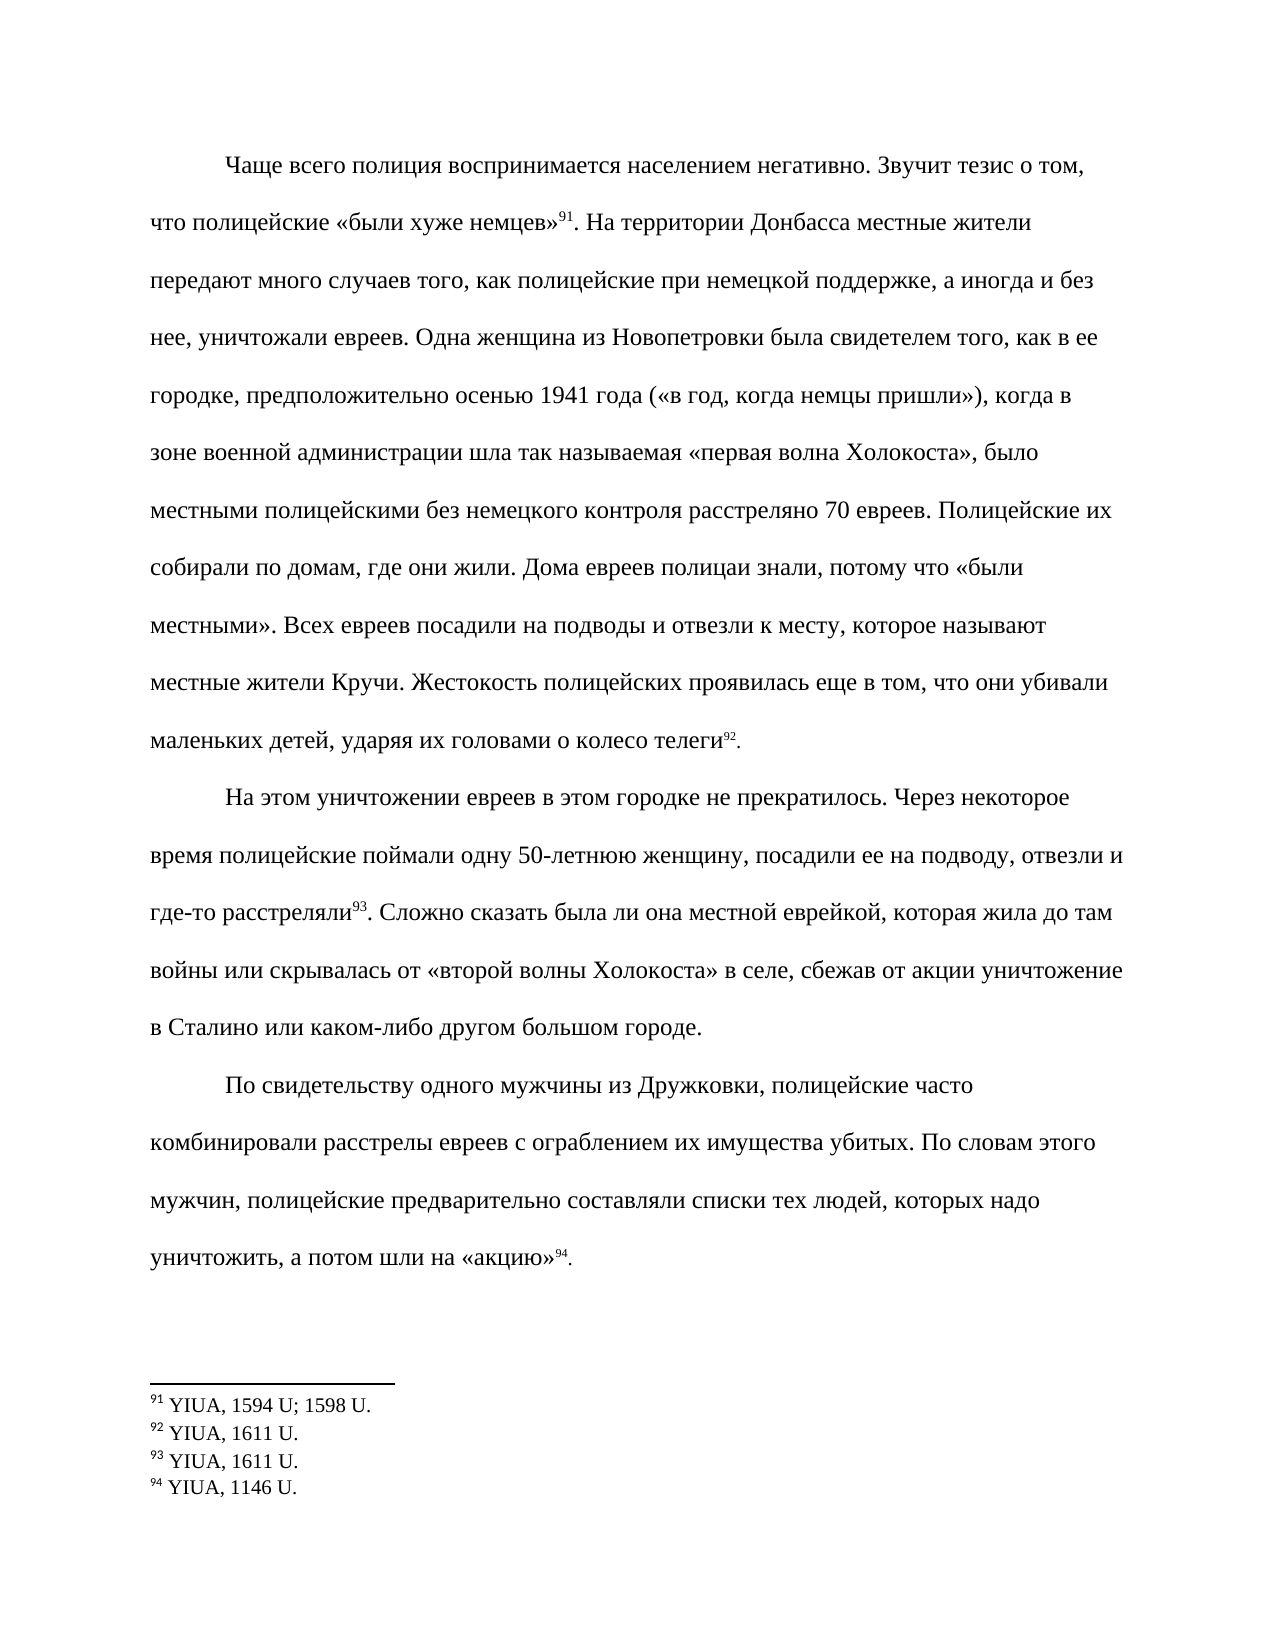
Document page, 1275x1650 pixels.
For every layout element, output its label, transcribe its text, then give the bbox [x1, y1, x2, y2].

text На этом уничтожении евреев в этом городке не прекратилось. Через некоторое время полицейские поймали одну 50-летнюю женщину, посадили ее на подводу, отвезли и где-то расстреляли. Сложно сказать была ли она местной еврейкой, которая жила до там войны или скрывалась от «второй волны Холокоста» в селе, сбежав от акции уничтожение в Сталино или каком-либо другом большом городе. [150, 782, 1125, 1041]
text Чаще всего полиция воспринимается населением негативно. Звучит тезис о том, что полицейские «были хуже немцев». На территории Донбасса местные жители передают много случаев того, как полицейские при немецкой поддержке, а иногда и без нее, уничтожали евреев. Одна женщина из Новопетровки была свидетелем того, как в ее городке, предположительно осенью 1941 года («в год, когда немцы пришли»), когда в зоне военной администрации шла так называемая «первая волна Холокоста», было местными полицейскими без немецкого контроля расстреляно 70 евреев. Полицейские их собирали по домам, где они жили. Дома евреев полицаи знали, потому что «были местными». Всех евреев посадили на подводы и отвезли к месту, которое называют местные жители Кручи. Жестокость полицейских проявилась еще в том, что они убивали маленьких детей, ударяя их головами о колесо телеги. [150, 150, 1125, 754]
text По свидетельству одного мужчины из Дружковки, полицейские часто комбинировали расстрелы евреев с ограблением их имущества убитых. По словам этого мужчин, полицейские предварительно составляли списки тех людей, которых надо уничтожить, а потом шли на «акцию». [150, 1070, 1125, 1271]
